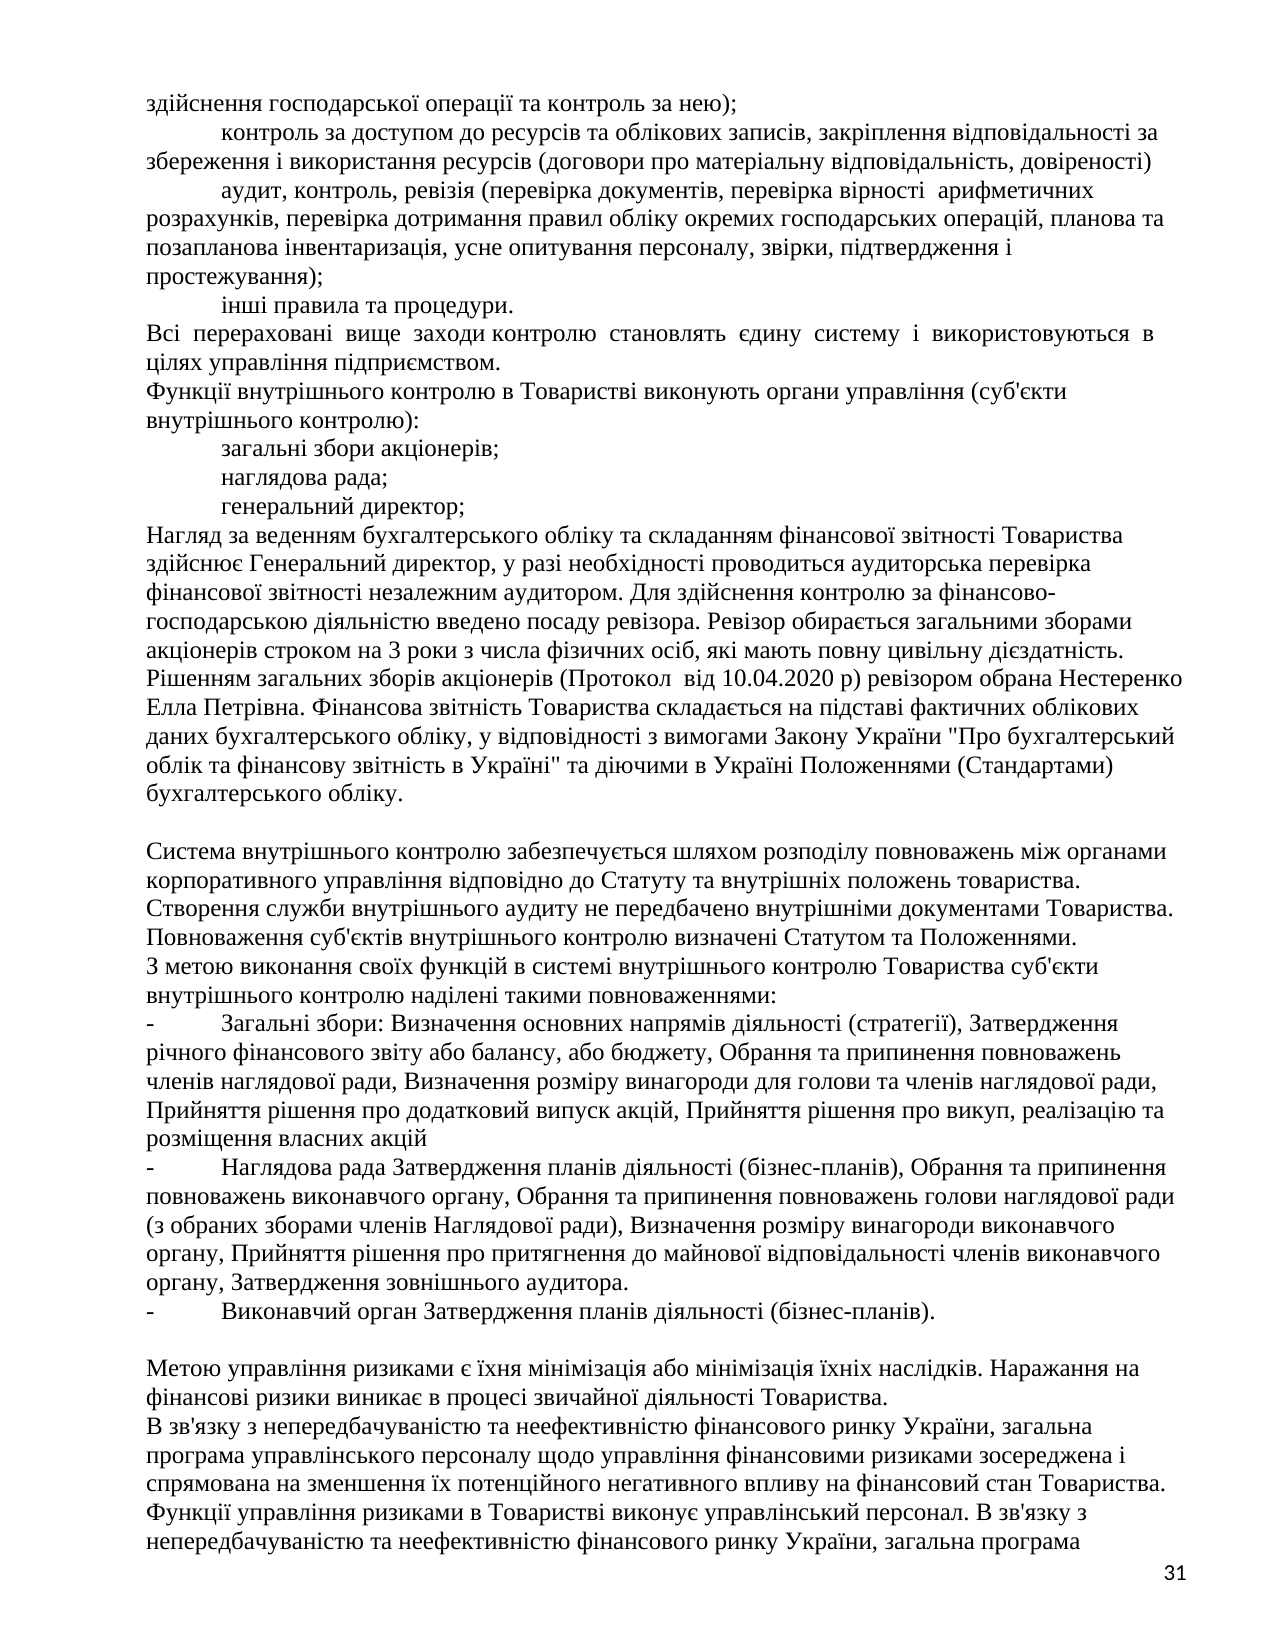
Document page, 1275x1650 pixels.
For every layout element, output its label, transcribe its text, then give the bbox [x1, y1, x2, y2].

text - Загальнi збори: Визначення основних напрямiв дiяльностi (стратегiї), Затвердження рiчного фiнансового звiту або балансу, або бюджету, Обрання та припинення повноважень членiв наглядової ради, Визначення розмiру винагороди для голови та членiв наглядової ради, Прийняття рiшення про додатковий випуск акцiй, Прийняття рiшення про викуп, реалiзацiю та розмiщення власних акцiй [146, 1008, 1186, 1152]
text контроль за доступом до ресурсiв та облiкових записiв, закрiплення вiдповiдальностi за збереження i використання ресурсiв (договори про матерiальну вiдповiдальнiсть, довiреностi) [146, 117, 1186, 175]
text загальнi збори акцiонерiв; [146, 433, 1186, 462]
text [146, 1497, 1186, 1555]
text iншi правила та процедури. [146, 290, 1186, 318]
text Рiшенням загальних зборiв акцiонерiв (Протокол вiд 10.04.2020 р) ревiзором обрана Нестеренко Елла Петрiвна. Фiнансова звiтнiсть Товариства складається на пiдставi фактичних облiкових даних бухгалтерського облiку, у вiдповiдностi з вимогами Закону України "Про бухгалтерський облiк та фiнансову звiтнiсть в Українi" та дiючими в Українi Положеннями (Стандартами) бухгалтерського облiку. [146, 663, 1186, 807]
text Створення служби внутрiшнього аудиту не передбачено внутрiшнiми документами Товариства. [146, 893, 1186, 922]
text Повноваження суб'єктiв внутрiшнього контролю визначенi Статутом та Положеннями. [146, 922, 1186, 951]
text - Наглядова рада Затвердження планiв дiяльностi (бiзнес-планiв), Обрання та припинення повноважень виконавчого органу, Обрання та припинення повноважень голови наглядової ради (з обраних зборами членiв Наглядової ради), Визначення розмiру винагороди виконавчого органу, Прийняття рiшення про притягнення до майнової вiдповiдальностi членiв виконавчого органу, Затвердження зовнiшнього аудитора. [146, 1152, 1186, 1296]
text Нагляд за веденням бухгалтерського облiку та складанням фiнансової звiтностi Товариства здiйснює Генеральний директор, у разi необхiдностi проводиться аудиторська перевiрка фiнансової звiтностi незалежним аудитором. Для здiйснення контролю за фiнансово-господарською дiяльнiстю введено посаду ревiзора. Ревiзор обирається загальними зборами акцiонерiв строком на 3 роки з числа фiзичних осiб, якi мають повну цивiльну дiєздатнiсть. [146, 520, 1186, 663]
text Метою управлiння ризиками є їхня мiнiмiзацiя або мiнiмiзацiя їхнiх наслiдкiв. Наражання на фiнансовi ризики виникає в процесi звичайної дiяльностi Товариства. [146, 1353, 1186, 1411]
text Функцiї внутрiшнього контролю в Товариствi виконують органи управлiння (суб'єкти внутрiшнього контролю): [146, 376, 1186, 433]
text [146, 88, 1186, 117]
text Система внутрiшнього контролю забезпечується шляхом розподiлу повноважень мiж органами корпоративного управлiння вiдповiдно до Статуту та внутрiшнiх положень товариства. [146, 836, 1186, 893]
text В зв'язку з непередбачуванiстю та неефективнiстю фiнансового ринку України, загальна програма управлiнського персоналу щодо управлiння фiнансовими ризиками зосереджена i спрямована на зменшення їх потенцiйного негативного впливу на фiнансовий стан Товариства. [146, 1411, 1186, 1497]
text - Виконавчий орган Затвердження планiв дiяльностi (бiзнес-планiв). [146, 1296, 1186, 1325]
text наглядова рада; [146, 462, 1186, 491]
text З метою виконання своїх функцiй в системi внутрiшнього контролю Товариства суб'єкти внутрiшнього контролю надiленi такими повноваженнями: [146, 951, 1186, 1008]
text Всi перерахованi вище заходи контролю становлять єдину систему i використовуються в цiлях управлiння пiдприємством. [146, 318, 1186, 376]
text генеральний директор; [146, 491, 1186, 520]
text аудит, контроль, ревiзiя (перевiрка документiв, перевiрка вiрностi арифметичних розрахункiв, перевiрка дотримання правил облiку окремих господарських операцiй, планова та позапланова iнвентаризацiя, усне опитування персоналу, звiрки, пiдтвердження i простежування); [146, 175, 1186, 290]
